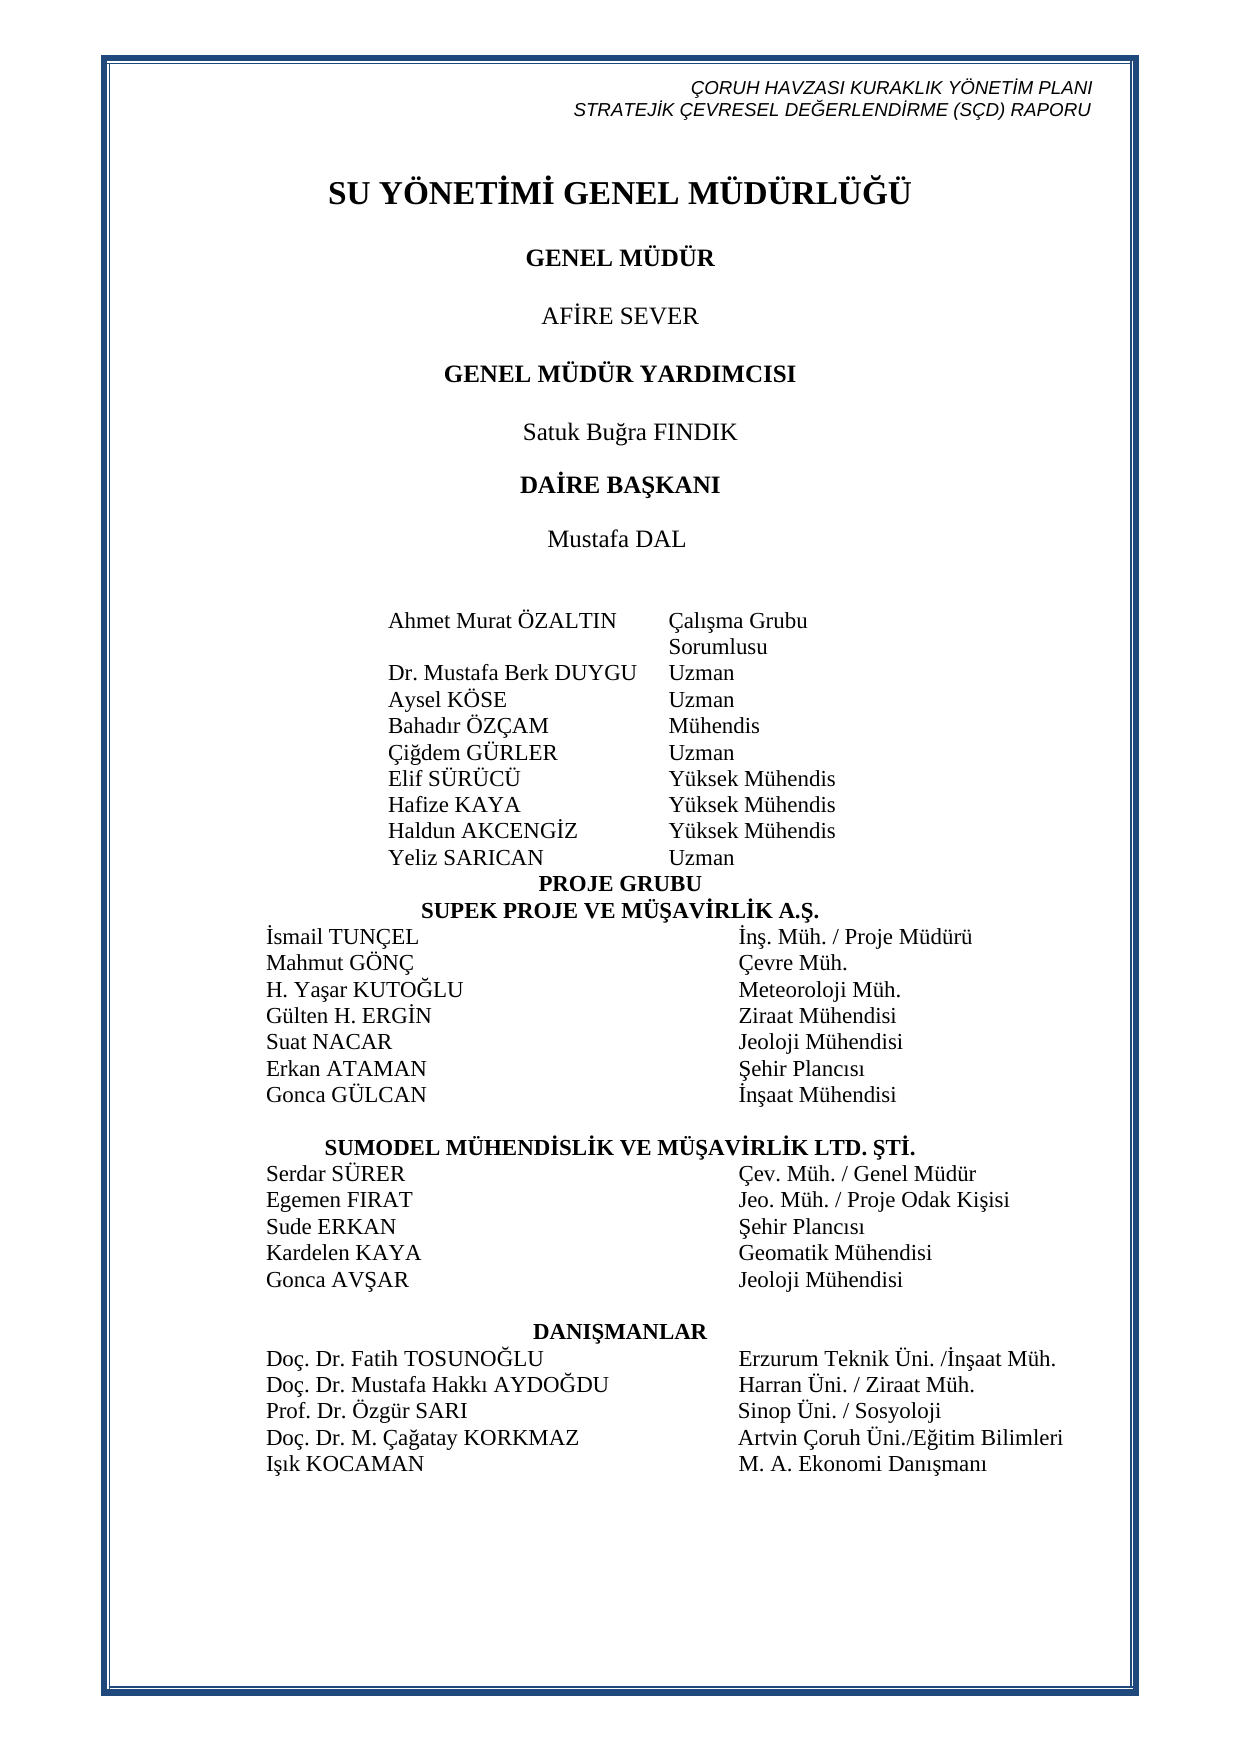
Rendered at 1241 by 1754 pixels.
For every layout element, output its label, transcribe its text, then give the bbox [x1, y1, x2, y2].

table_cell Hafize KAYA [377, 791, 657, 818]
text Kardelen KAYA Geomatik Mühendisi [148, 1239, 1093, 1266]
text Satuk Buğra FINDIK [148, 417, 1093, 446]
text Doç. Dr. Mustafa Hakkı AYDOĞDU Harran Üni. / Ziraat Müh. [148, 1371, 1093, 1397]
table_cell Elif SÜRÜCÜ [377, 765, 657, 791]
table_cell Yeliz SARICAN [377, 844, 657, 870]
table_cell Çiğdem GÜRLER [377, 739, 657, 765]
table_cell Aysel KÖSE [377, 686, 657, 712]
text Erkan ATAMAN Şehir Plancısı [148, 1055, 1093, 1081]
text SUMODEL MÜHENDİSLİK VE MÜŞAVİRLİK LTD. ŞTİ. [148, 1134, 1093, 1160]
text PROJE GRUBU [148, 870, 1093, 897]
table_cell Haldun AKCENGİZ [377, 818, 657, 844]
text Serdar SÜRER Çev. Müh. / Genel Müdür [148, 1160, 1093, 1187]
text DAİRE BAŞKANI [148, 471, 1093, 499]
text Suat NACAR Jeoloji Mühendisi [148, 1028, 1093, 1055]
text Mahmut GÖNÇ Çevre Müh. [148, 949, 1093, 976]
table_header Çalışma Grubu Sorumlusu [657, 607, 864, 659]
text Sude ERKAN Şehir Plancısı [148, 1213, 1093, 1239]
table_cell Mühendis [657, 712, 864, 738]
text Işık KOCAMAN M. A. Ekonomi Danışmanı [148, 1450, 1093, 1476]
table_cell Uzman [657, 844, 864, 870]
text İsmail TUNÇEL İnş. Müh. / Proje Müdürü [148, 923, 1093, 949]
table_header Ahmet Murat ÖZALTIN [377, 607, 657, 659]
text GENEL MÜDÜR YARDIMCISI [148, 359, 1093, 387]
table_cell Uzman [657, 686, 864, 712]
text Gonca GÜLCAN İnşaat Mühendisi [148, 1081, 1093, 1107]
table_cell Yüksek Mühendis [657, 765, 864, 791]
text GENEL MÜDÜR [148, 243, 1093, 271]
text Doç. Dr. Fatih TOSUNOĞLU Erzurum Teknik Üni. /İnşaat Müh. [148, 1345, 1093, 1371]
text Doç. Dr. M. Çağatay KORKMAZ Artvin Çoruh Üni./Eğitim Bilimleri [221, 1424, 1093, 1450]
text DANIŞMANLAR [148, 1318, 1093, 1345]
table_cell Dr. Mustafa Berk DUYGU [377, 660, 657, 686]
table_cell Bahadır ÖZÇAM [377, 712, 657, 738]
text Gülten H. ERGİN Ziraat Mühendisi [148, 1002, 1093, 1028]
text SUPEK PROJE VE MÜŞAVİRLİK A.Ş. [148, 897, 1093, 923]
text H. Yaşar KUTOĞLU Meteoroloji Müh. [148, 976, 1093, 1002]
text Egemen FIRAT Jeo. Müh. / Proje Odak Kişisi [148, 1187, 1093, 1213]
table_cell Yüksek Mühendis [657, 818, 864, 844]
text Gonca AVŞAR Jeoloji Mühendisi [148, 1266, 1093, 1292]
text Mustafa DAL [221, 524, 1093, 553]
text SU YÖNETİMİ GENEL MÜDÜRLÜĞÜ [148, 174, 1093, 212]
text AFİRE SEVER [148, 301, 1093, 329]
table_cell Uzman [657, 739, 864, 765]
text Prof. Dr. Özgür SARI Sinop Üni. / Sosyoloji [221, 1397, 1093, 1424]
table_cell Uzman [657, 660, 864, 686]
table_cell Yüksek Mühendis [657, 791, 864, 818]
